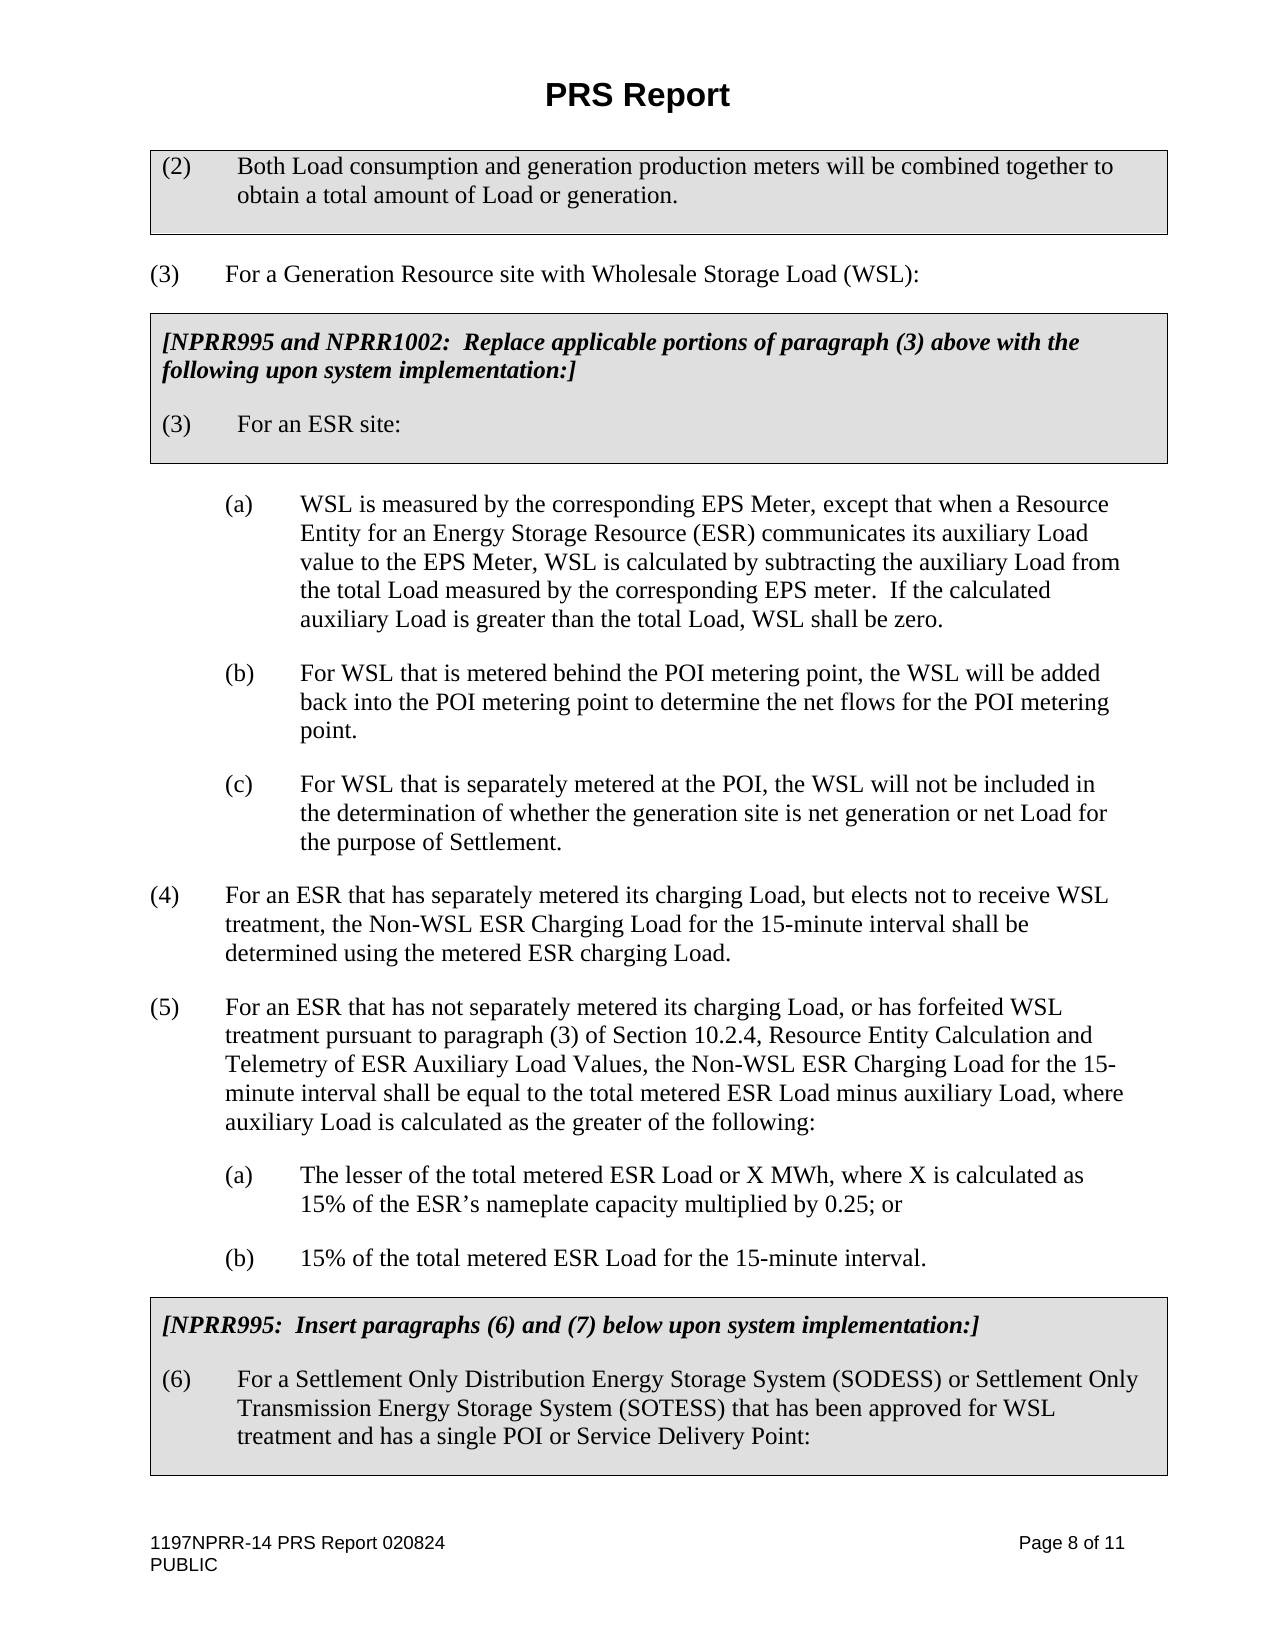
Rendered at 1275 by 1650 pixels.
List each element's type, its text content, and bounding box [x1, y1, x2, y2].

text (4) For an ESR that has separately metered its charging Load, but elects not to receive WSL treatment, the Non-WSL ESR Charging Load for the 15-minute interval shall be determined using the metered ESR charging Load. [150, 880, 1125, 967]
text (b) 15% of the total metered ESR Load for the 15-minute interval. [225, 1243, 1125, 1272]
text (c) For WSL that is separately metered at the POI, the WSL will not be included in the determination of whether the generation site is net generation or net Load for the purpose of Settlement. [225, 769, 1125, 855]
text (b) For WSL that is metered behind the POI metering point, the WSL will be added back into the POI metering point to determine the net flows for the POI metering point. [225, 658, 1125, 744]
text (3) For a Generation Resource site with Wholesale Storage Load (WSL): [150, 259, 1125, 288]
table_header [NPRR995 and NPRR1002: Replace applicable portions of paragraph (3) above with the following upon system implementation:] (3) For an ESR site: [151, 314, 1167, 463]
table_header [151, 1298, 1167, 1475]
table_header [151, 151, 1167, 233]
text (a) WSL is measured by the corresponding EPS Meter, except that when a Resource Entity for an Energy Storage Resource (ESR) communicates its auxiliary Load value to the EPS Meter, WSL is calculated by subtracting the auxiliary Load from the total Load measured by the corresponding EPS meter. If the calculated auxiliary Load is greater than the total Load, WSL shall be zero. [225, 489, 1125, 633]
text (5) For an ESR that has not separately metered its charging Load, or has forfeited WSL treatment pursuant to paragraph (3) of Section 10.2.4, Resource Entity Calculation and Telemetry of ESR Auxiliary Load Values, the Non-WSL ESR Charging Load for the 15-minute interval shall be equal to the total metered ESR Load minus auxiliary Load, where auxiliary Load is calculated as the greater of the following: [150, 992, 1125, 1135]
text (a) The lesser of the total metered ESR Load or X MWh, where X is calculated as 15% of the ESR’s nameplate capacity multiplied by 0.25; or [225, 1160, 1125, 1218]
